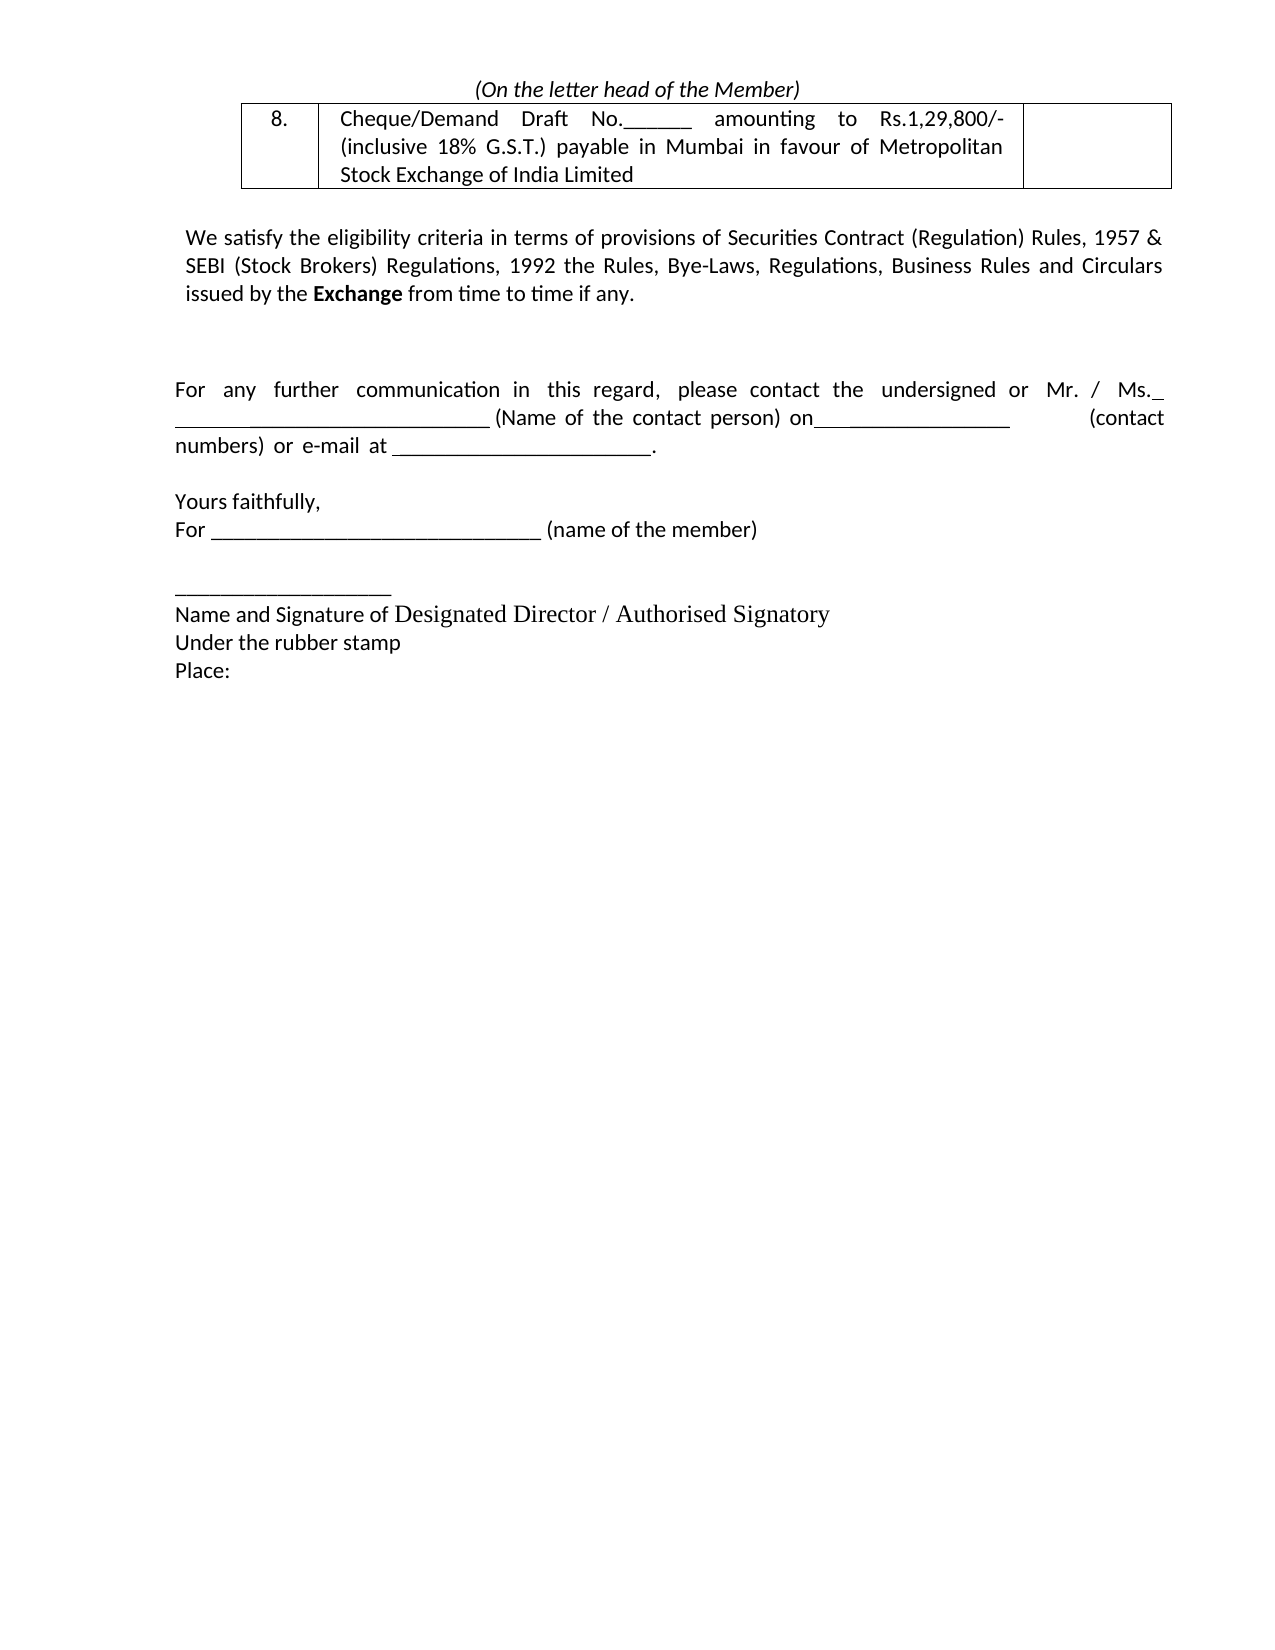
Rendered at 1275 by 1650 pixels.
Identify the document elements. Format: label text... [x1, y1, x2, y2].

text Under the rubber stamp [175, 628, 1100, 656]
table_cell [242, 104, 318, 188]
text For _____________________________ (name of the member) [175, 515, 1100, 543]
table_cell Cheque/Demand Draft No.______ amounting to Rs.1,29,800/- (inclusive 18% G.S.T.) payable in Mumbai in favour of Metropolitan Stock Exchange of India Limited [319, 104, 1023, 188]
text Name and Signature of Designated Director / Authorised Signatory [175, 599, 1100, 628]
text For any further communication in this regard, please contact the undersigned or Mr. / Ms. _____________________ (Name of the contact person) on ______________ (contact numbers) or e-mail at ______________________. [175, 375, 1164, 459]
text ___________________ [175, 571, 1100, 599]
text Yours faithfully, [175, 487, 1100, 515]
text Place: [175, 656, 1100, 684]
text We satisfy the eligibility criteria in terms of provisions of Securities Contract (Regulation) Rules, 1957 & SEBI (Stock Brokers) Regulations, 1992 the Rules, Bye-Laws, Regulations, Business Rules and Circulars issued by the Exchange from time to time if any. [185, 223, 1164, 307]
table_cell [1024, 104, 1171, 188]
